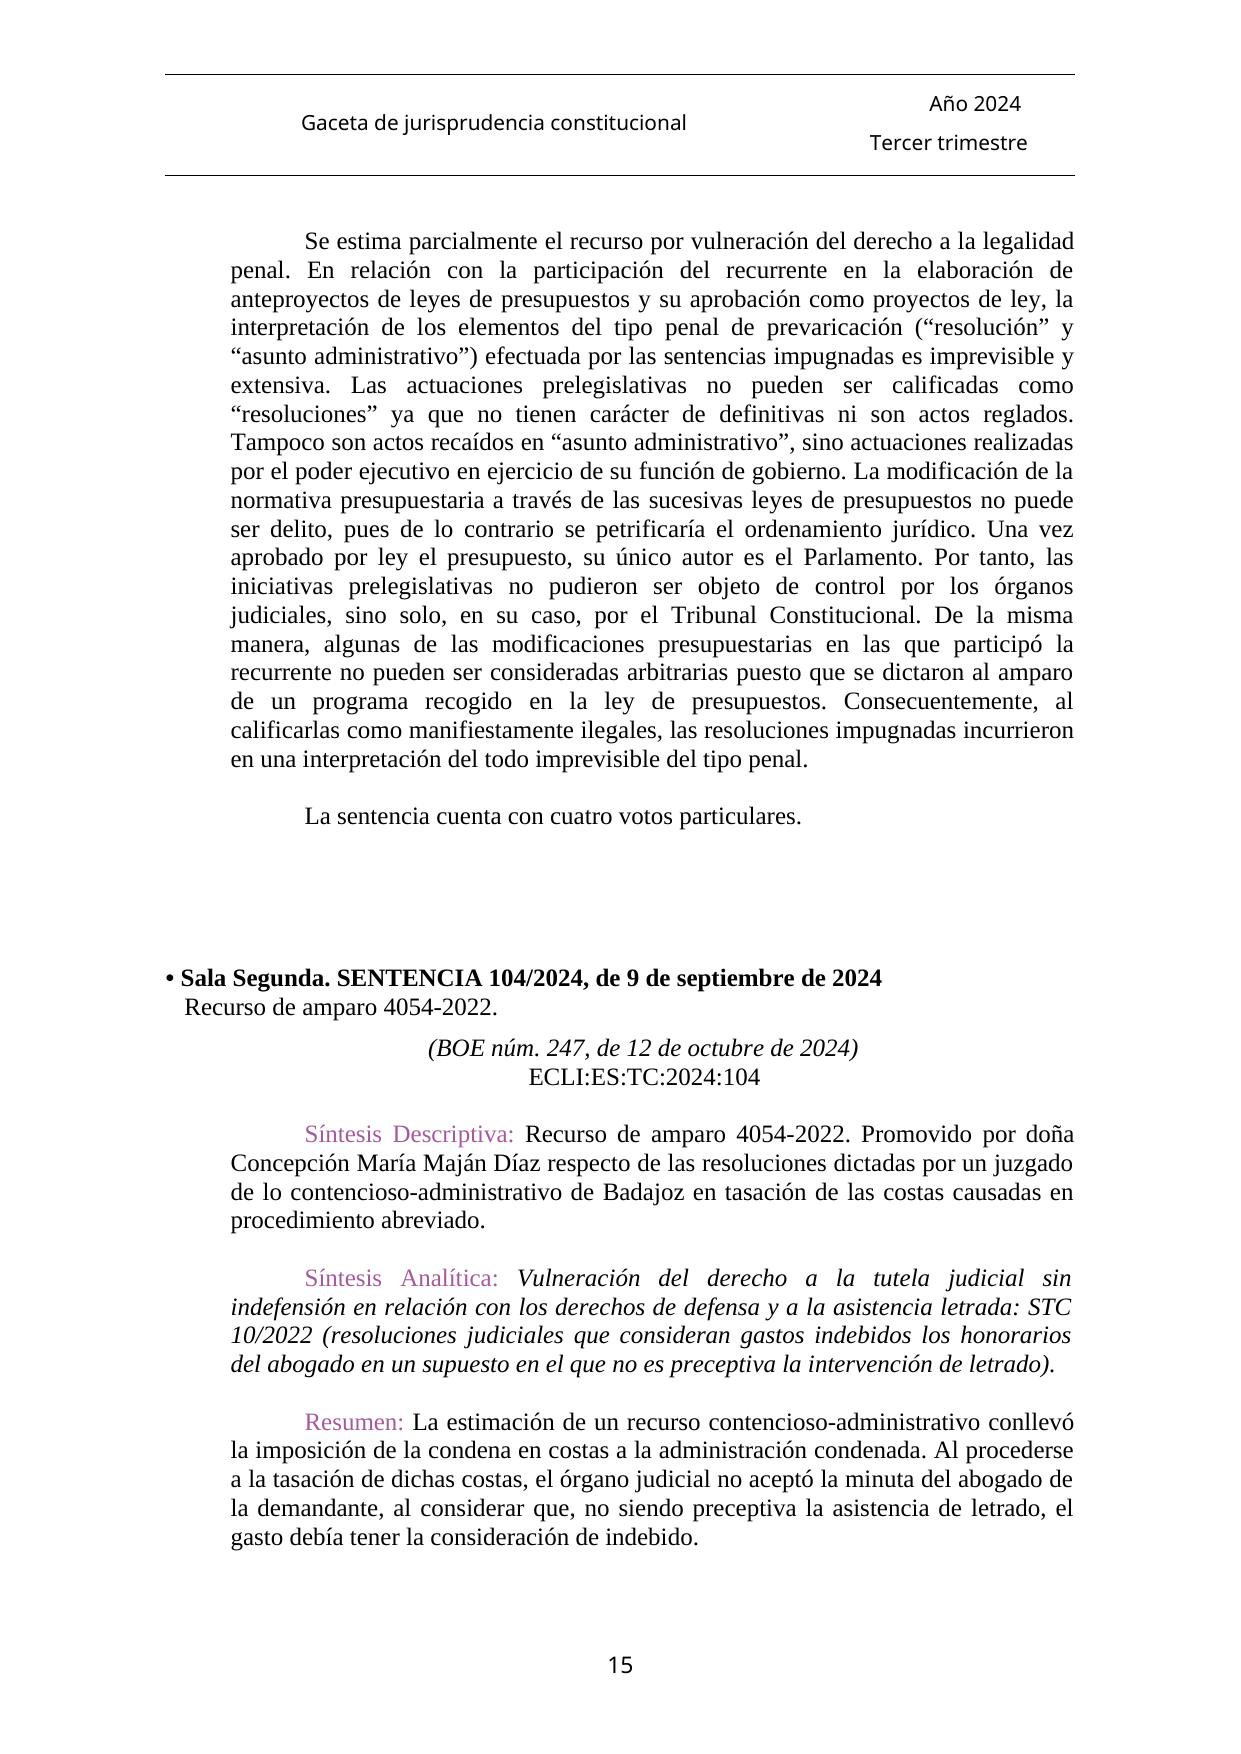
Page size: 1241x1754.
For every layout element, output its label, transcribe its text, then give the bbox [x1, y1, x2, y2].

text (BOE núm. 247, de 12 de octubre de 2024) [165, 1033, 1075, 1062]
text Resumen: La estimación de un recurso contencioso-administrativo conllevó la imposición de la condena en costas a la administración condenada. Al procederse a la tasación de dichas costas, el órgano judicial no aceptó la minuta del abogado de la demandante, al considerar que, no siendo preceptiva la asistencia de letrado, el gasto debía tener la consideración de indebido. [230, 1407, 1075, 1550]
text Se estima parcialmente el recurso por vulneración del derecho a la legalidad penal. En relación con la participación del recurrente en la elaboración de anteproyectos de leyes de presupuestos y su aprobación como proyectos de ley, la interpretación de los elementos del tipo penal de prevaricación (“resolución” y “asunto administrativo”) efectuada por las sentencias impugnadas es imprevisible y extensiva. Las actuaciones prelegislativas no pueden ser calificadas como “resoluciones” ya que no tienen carácter de definitivas ni son actos reglados. Tampoco son actos recaídos en “asunto administrativo”, sino actuaciones realizadas por el poder ejecutivo en ejercicio de su función de gobierno. La modificación de la normativa presupuestaria a través de las sucesivas leyes de presupuestos no puede ser delito, pues de lo contrario se petrificaría el ordenamiento jurídico. Una vez aprobado por ley el presupuesto, su único autor es el Parlamento. Por tanto, las iniciativas prelegislativas no pudieron ser objeto de control por los órganos judiciales, sino solo, en su caso, por el Tribunal Constitucional. De la misma manera, algunas de las modificaciones presupuestarias en las que participó la recurrente no pueden ser consideradas arbitrarias puesto que se dictaron al amparo de un programa recogido en la ley de presupuestos. Consecuentemente, al calificarlas como manifiestamente ilegales, las resoluciones impugnadas incurrieron en una interpretación del todo imprevisible del tipo penal. [230, 226, 1075, 772]
text • Sala Segunda. SENTENCIA 104/2024, de 9 de septiembre de 2024 [165, 963, 1075, 992]
text Síntesis Descriptiva: Recurso de amparo 4054-2022. Promovido por doña Concepción María Maján Díaz respecto de las resoluciones dictadas por un juzgado de lo contencioso-administrativo de Badajoz en tasación de las costas causadas en procedimiento abreviado. [230, 1119, 1075, 1234]
text La sentencia cuenta con cuatro votos particulares. [230, 801, 1075, 830]
text ECLI:ES:TC:2024:104 [165, 1062, 1075, 1090]
text Síntesis Analítica: Vulneración del derecho a la tutela judicial sin indefensión en relación con los derechos de defensa y a la asistencia letrada: STC 10/2022 (resoluciones judiciales que consideran gastos indebidos los honorarios del abogado en un supuesto en el que no es preceptiva la intervención de letrado). [230, 1263, 1075, 1378]
text Recurso de amparo 4054-2022. [165, 992, 1075, 1020]
